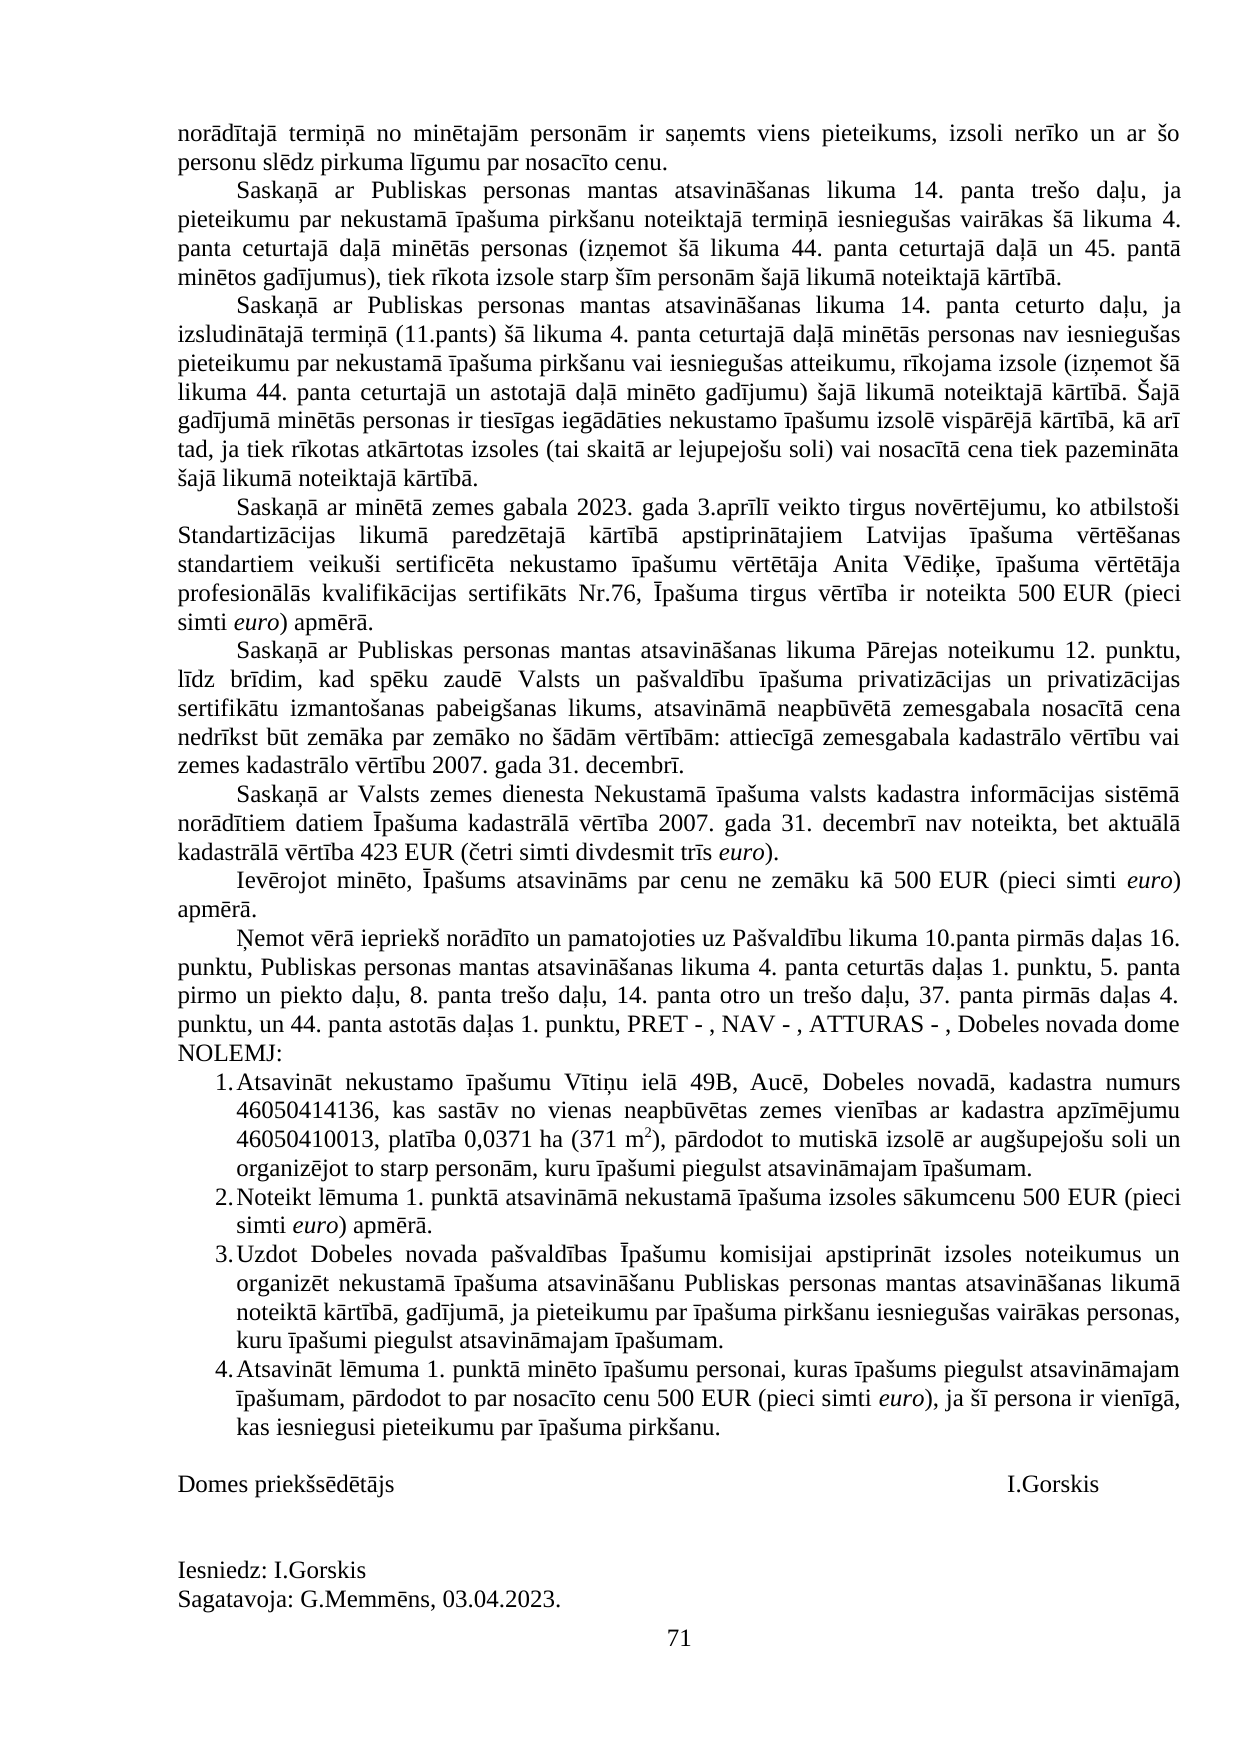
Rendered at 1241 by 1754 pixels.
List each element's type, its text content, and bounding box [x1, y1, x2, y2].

text Saskaņā ar minētā zemes gabala 2023. gada 3.aprīlī veikto tirgus novērtējumu, ko atbilstoši Standartizācijas likumā paredzētajā kārtībā apstiprinātajiem Latvijas īpašuma vērtēšanas standartiem veikuši sertificēta nekustamo īpašumu vērtētāja Anita Vēdiķe, īpašuma vērtētāja profesionālās kvalifikācijas sertifikāts Nr.76, Īpašuma tirgus vērtība ir noteikta 500 EUR (pieci simti euro) apmērā. [177, 492, 1181, 636]
text Ņemot vērā iepriekš norādīto un pamatojoties uz Pašvaldību likuma 10.panta pirmās daļas 16. punktu, Publiskas personas mantas atsavināšanas likuma 4. panta ceturtās daļas 1. punktu, 5. panta pirmo un piekto daļu, 8. panta trešo daļu, 14. panta otro un trešo daļu, 37. panta pirmās daļas 4. punktu, un 44. panta astotās daļas 1. punktu, PRET - , NAV - , ATTURAS - , Dobeles novada dome NOLEMJ: [177, 923, 1181, 1067]
text Saskaņā ar Publiskas personas mantas atsavināšanas likuma Pārejas noteikumu 12. punktu, līdz brīdim, kad spēku zaudē Valsts un pašvaldību īpašuma privatizācijas un privatizācijas sertifikātu izmantošanas pabeigšanas likums, atsavināmā neapbūvētā zemesgabala nosacītā cena nedrīkst būt zemāka par zemāko no šādām vērtībām: attiecīgā zemesgabala kadastrālo vērtību vai zemes kadastrālo vērtību 2007. gada 31. decembrī. [177, 636, 1181, 779]
text Iesniedz: I.Gorskis [177, 1556, 1181, 1584]
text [177, 118, 1181, 176]
list Noteikt lēmuma 1. punktā atsavināmā nekustamā īpašuma izsoles sākumcenu 500 EUR (pieci simti euro) apmērā. [215, 1182, 1181, 1239]
text Domes priekšsēdētājs I.Gorskis [177, 1469, 1181, 1498]
text Saskaņā ar Publiskas personas mantas atsavināšanas likuma 14. panta ceturto daļu, ja izsludinātajā termiņā (11.pants) šā likuma 4. panta ceturtajā daļā minētās personas nav iesniegušas pieteikumu par nekustamā īpašuma pirkšanu vai iesniegušas atteikumu, rīkojama izsole (izņemot šā likuma 44. panta ceturtajā un astotajā daļā minēto gadījumu) šajā likumā noteiktajā kārtībā. Šajā gadījumā minētās personas ir tiesīgas iegādāties nekustamo īpašumu izsolē vispārējā kārtībā, kā arī tad, ja tiek rīkotas atkārtotas izsoles (tai skaitā ar lejupejošu soli) vai nosacītā cena tiek pazemināta šajā likumā noteiktajā kārtībā. [177, 291, 1181, 492]
text Saskaņā ar Valsts zemes dienesta Nekustamā īpašuma valsts kadastra informācijas sistēmā norādītiem datiem Īpašuma kadastrālā vērtība 2007. gada 31. decembrī nav noteikta, bet aktuālā kadastrālā vērtība 423 EUR (četri simti divdesmit trīs euro). [177, 779, 1181, 866]
text Saskaņā ar Publiskas personas mantas atsavināšanas likuma 14. panta trešo daļu, ja pieteikumu par nekustamā īpašuma pirkšanu noteiktajā termiņā iesniegušas vairākas šā likuma 4. panta ceturtajā daļā minētās personas (izņemot šā likuma 44. panta ceturtajā daļā un 45. pantā minētos gadījumus), tiek rīkota izsole starp šīm personām šajā likumā noteiktajā kārtībā. [177, 176, 1181, 291]
list Atsavināt nekustamo īpašumu Vītiņu ielā 49B, Aucē, Dobeles novadā, kadastra numurs 46050414136, kas sastāv no vienas neapbūvētas zemes vienības ar kadastra apzīmējumu 46050410013, platība 0,0371 ha (371 m2), pārdodot to mutiskā izsolē ar augšupejošu soli un organizējot to starp personām, kuru īpašumi piegulst atsavināmajam īpašumam. [215, 1067, 1181, 1182]
list Atsavināt lēmuma 1. punktā minēto īpašumu personai, kuras īpašums piegulst atsavināmajam īpašumam, pārdodot to par nosacīto cenu 500 EUR (pieci simti euro), ja šī persona ir vienīgā, kas iesniegusi pieteikumu par īpašuma pirkšanu. [215, 1354, 1181, 1441]
text Sagatavoja: G.Memmēns, 03.04.2023. [177, 1584, 1181, 1613]
text Ievērojot minēto, Īpašums atsavināms par cenu ne zemāku kā 500 EUR (pieci simti euro) apmērā. [177, 866, 1181, 923]
list Uzdot Dobeles novada pašvaldības Īpašumu komisijai apstiprināt izsoles noteikumus un organizēt nekustamā īpašuma atsavināšanu Publiskas personas mantas atsavināšanas likumā noteiktā kārtībā, gadījumā, ja pieteikumu par īpašuma pirkšanu iesniegušas vairākas personas, kuru īpašumi piegulst atsavināmajam īpašumam. [215, 1239, 1181, 1354]
